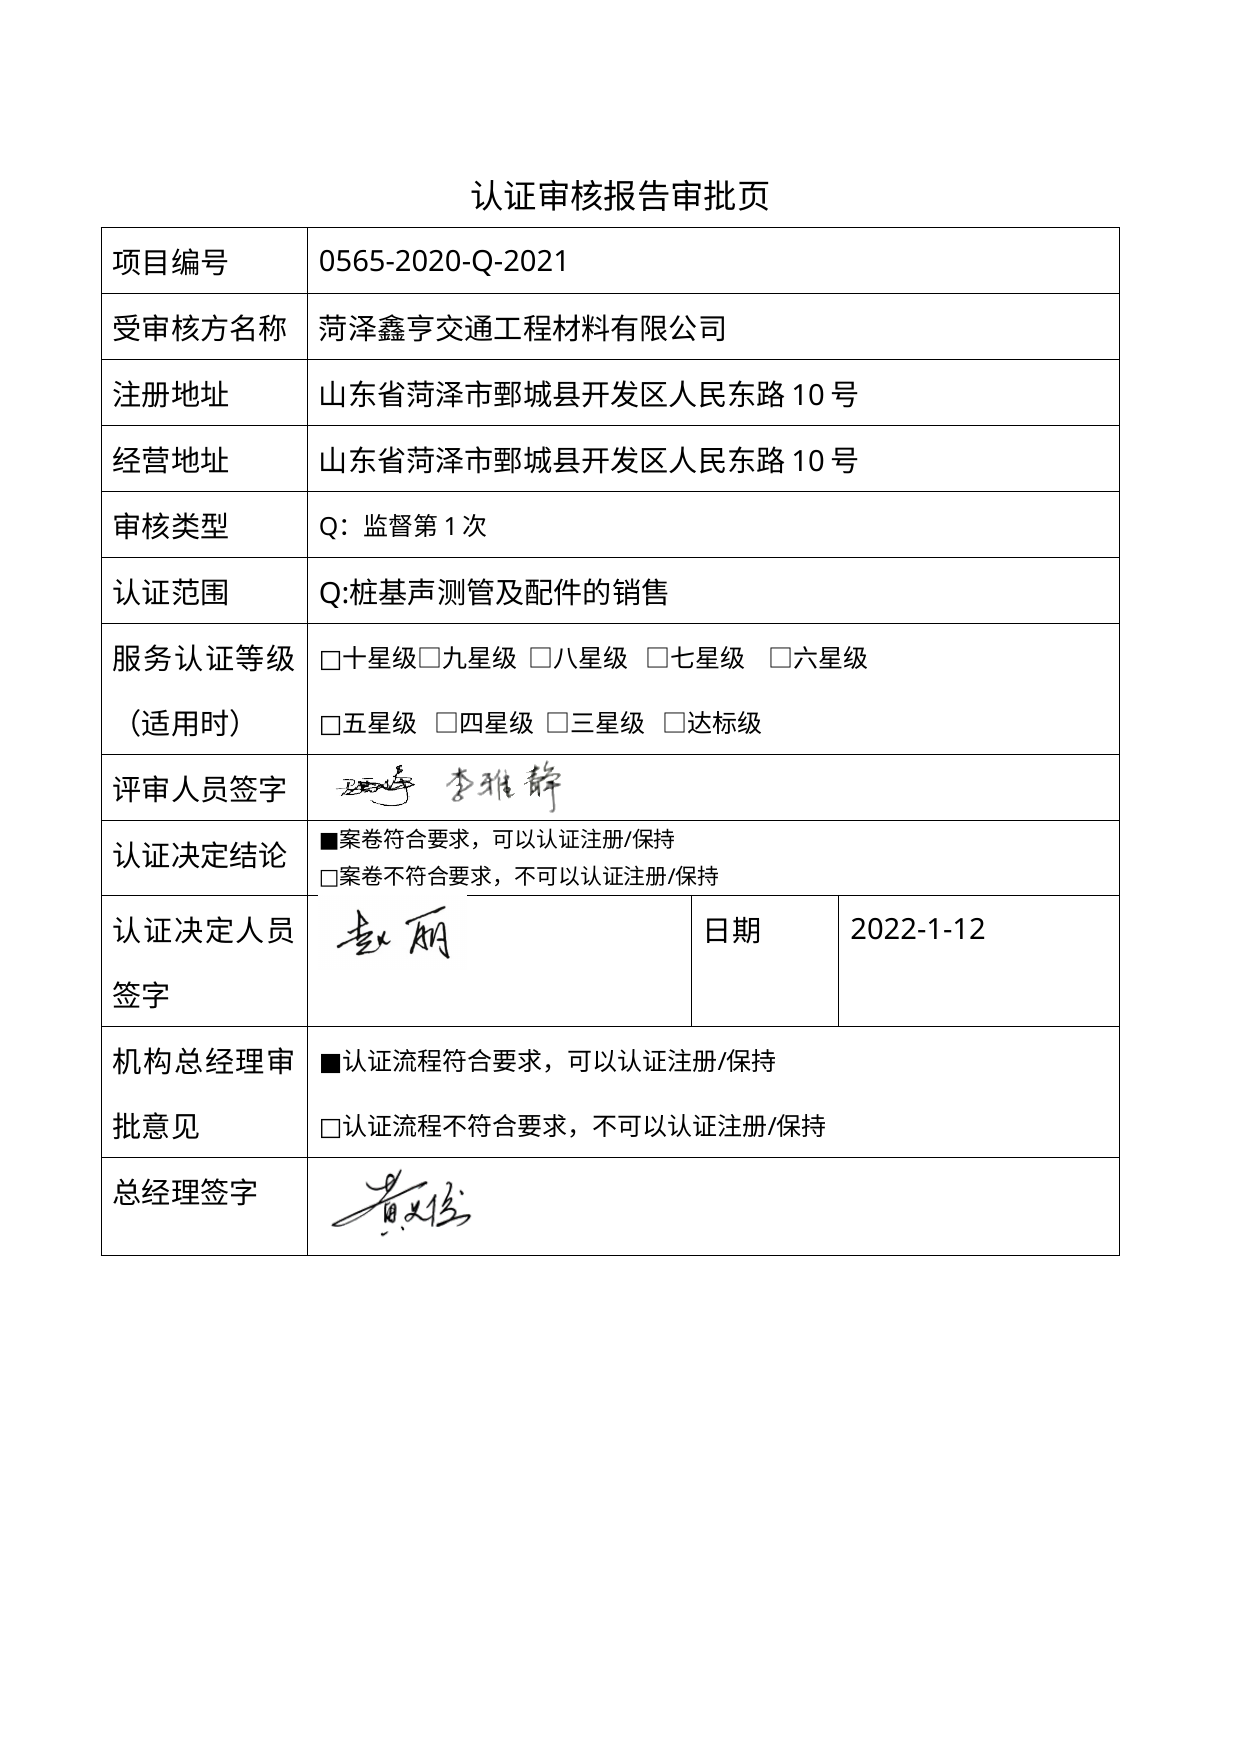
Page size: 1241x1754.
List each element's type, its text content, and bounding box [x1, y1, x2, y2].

table_cell ■案卷符合要求，可以认证注册/保持 □案卷不符合要求，不可以认证注册/保持 [308, 821, 1119, 895]
table_cell Q：监督第1次 [308, 492, 1119, 557]
table_cell 2022-1-12 [839, 896, 1119, 1026]
table_cell □十星级□九星级 □八星级 □七星级 □六星级 □五星级 □四星级 □三星级 □达标级 [308, 624, 1119, 754]
table_cell Q:桩基声测管及配件的销售 [308, 558, 1119, 623]
picture [318, 1157, 488, 1247]
table_cell 评审人员签字 [102, 755, 307, 820]
table_cell 总经理签字 [102, 1158, 307, 1255]
table_cell 审核类型 [102, 492, 307, 557]
table_cell ■认证流程符合要求，可以认证注册/保持 □认证流程不符合要求，不可以认证注册/保持 [308, 1027, 1119, 1157]
table_cell 认证范围 [102, 558, 307, 623]
table_cell 注册地址 [102, 360, 307, 425]
table_cell [308, 1158, 1119, 1255]
table_cell 认证决定结论 [102, 821, 307, 895]
table_cell 山东省菏泽市鄄城县开发区人民东路10号 [308, 426, 1119, 491]
table_header 0565-2020-Q-2021 [308, 228, 1119, 293]
table_cell 服务认证等级（适用时） [102, 624, 307, 754]
table_cell 日期 [692, 896, 838, 1026]
picture [318, 755, 569, 818]
table_cell 经营地址 [102, 426, 307, 491]
table_cell 机构总经理审批意见 [102, 1027, 307, 1157]
picture [318, 895, 467, 970]
table_cell [308, 755, 1119, 820]
table_cell 认证决定人员签字 [102, 896, 307, 1026]
table_cell 菏泽鑫亨交通工程材料有限公司 [308, 294, 1119, 359]
text 认证审核报告审批页 [112, 162, 1128, 227]
table_header 项目编号 [102, 228, 307, 293]
table_cell [308, 896, 691, 1026]
table_cell 山东省菏泽市鄄城县开发区人民东路10号 [308, 360, 1119, 425]
table_cell 受审核方名称 [102, 294, 307, 359]
